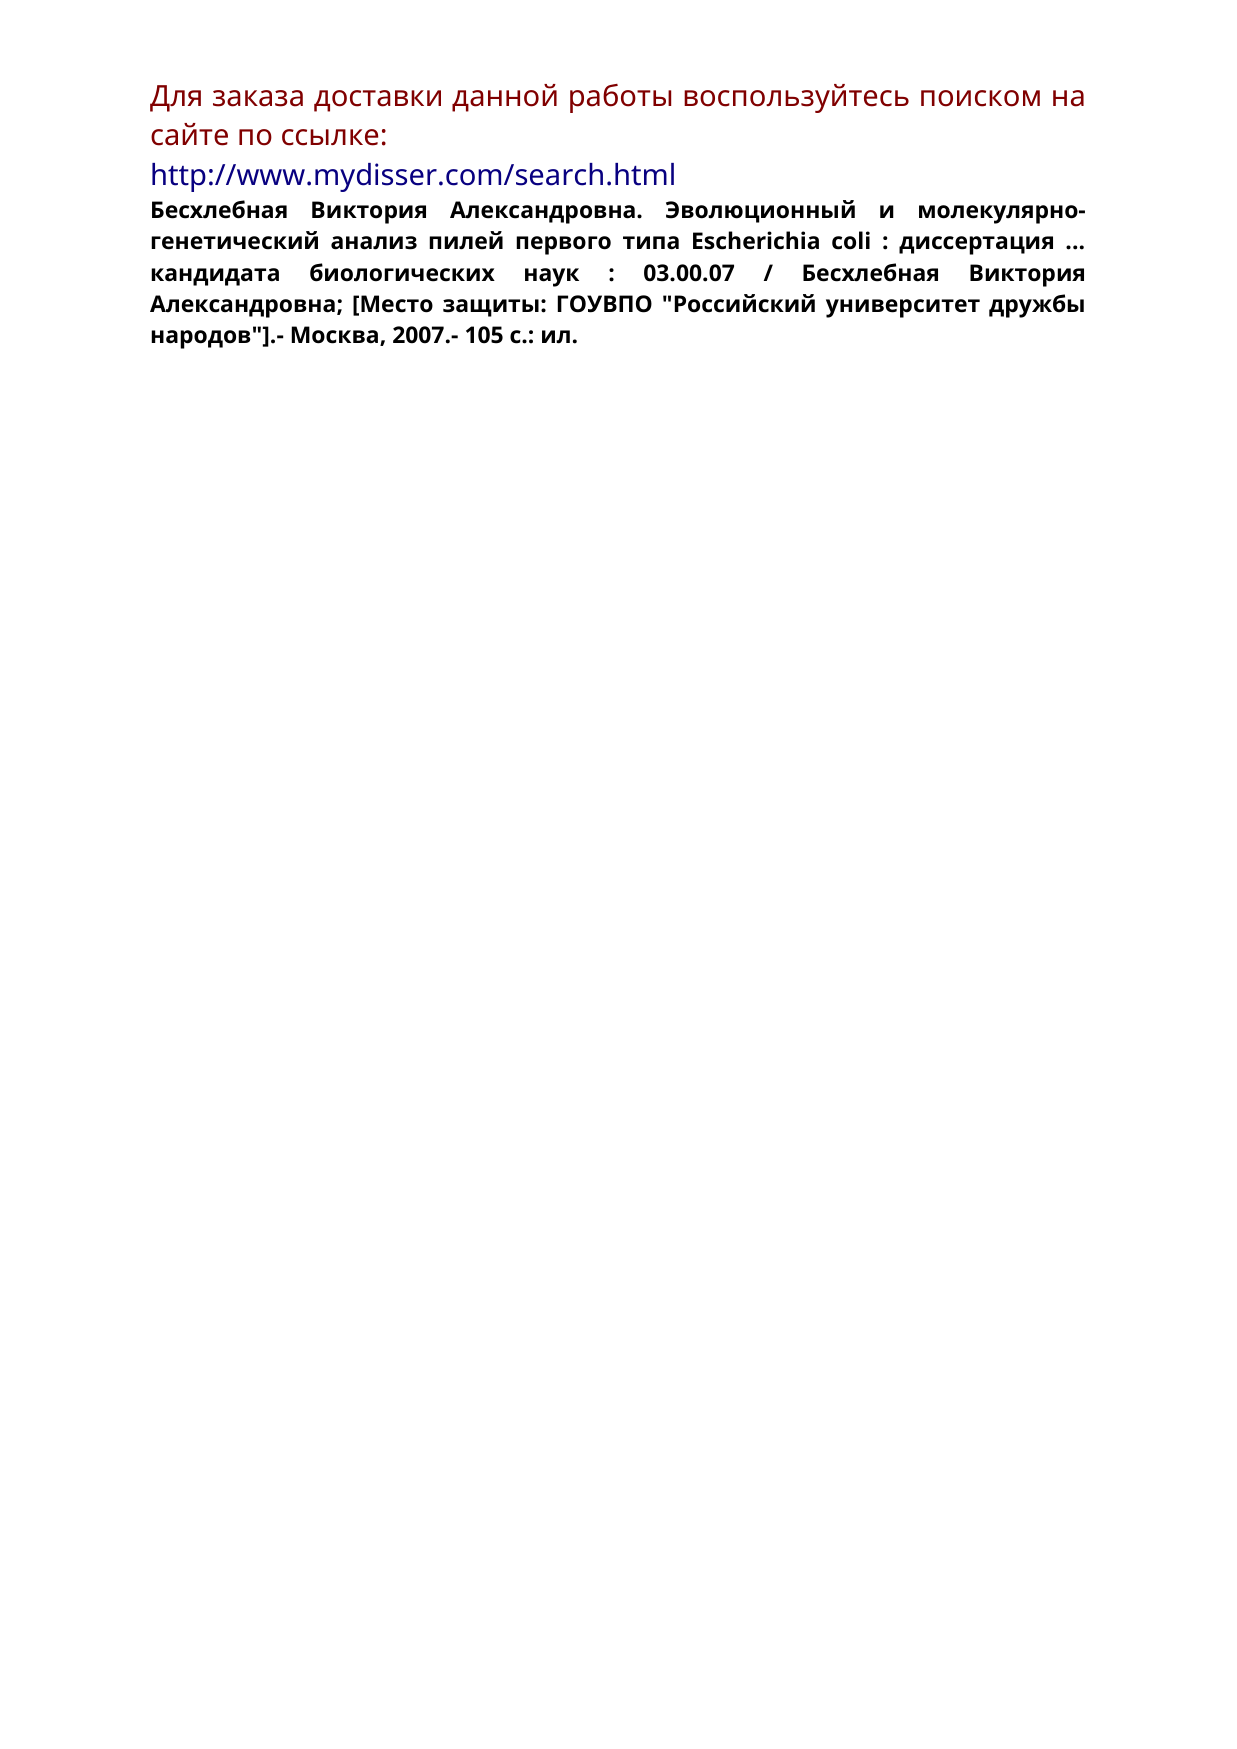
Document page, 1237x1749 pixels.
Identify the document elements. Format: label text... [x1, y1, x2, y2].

text Бесхлебная Виктория Александровна. Эволюционный и молекулярно-генетический анализ пилей первого типа Escherichia coli : диссертация ... кандидата биологических наук : 03.00.07 / Бесхлебная Виктория Александровна; [Место защиты: ГОУВПО "Российский университет дружбы народов"].- Москва, 2007.- 105 с.: ил. [150, 194, 1086, 350]
